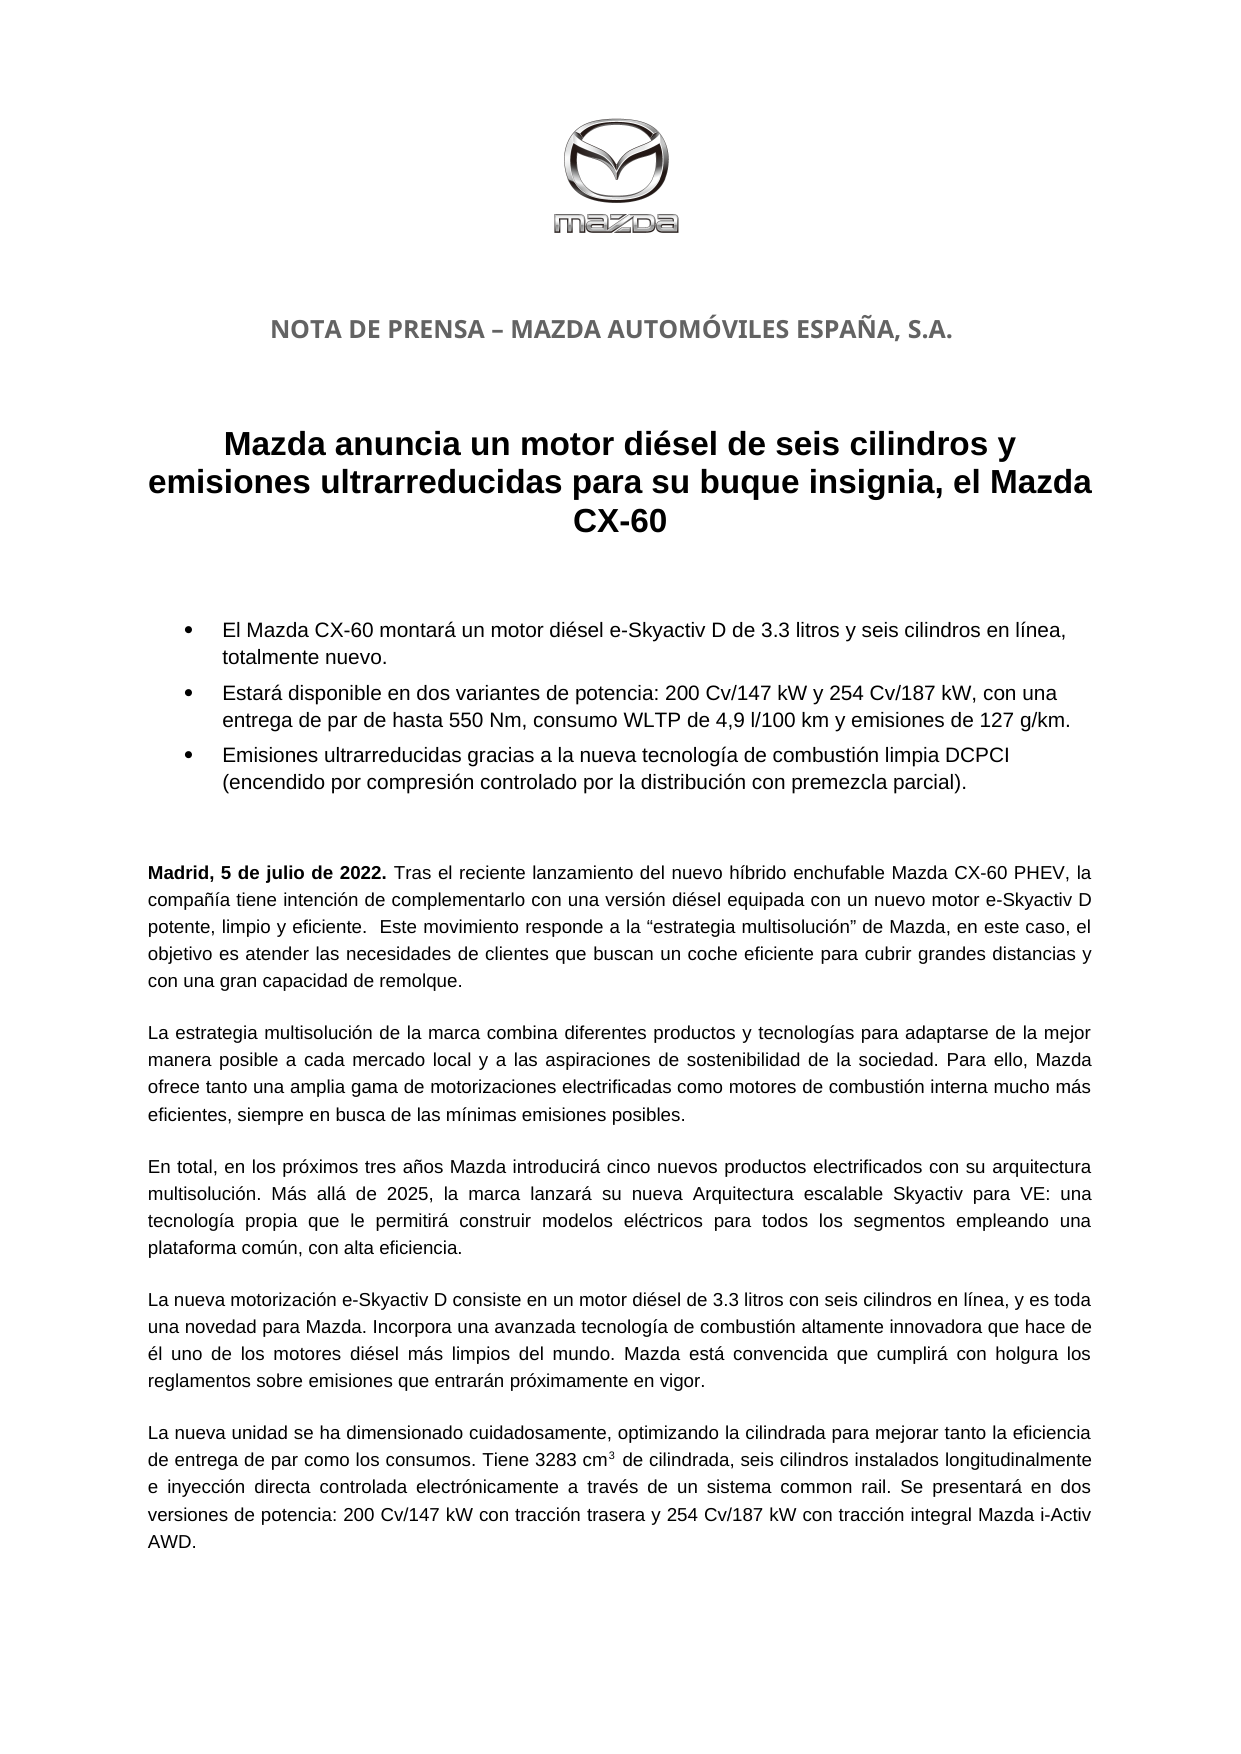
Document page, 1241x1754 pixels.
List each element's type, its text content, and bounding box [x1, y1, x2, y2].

text La nueva unidad se ha dimensionado cuidadosamente, optimizando la cilindrada para mejorar tanto la eficiencia de entrega de par como los consumos. Tiene 3283 cm3 de cilindrada, seis cilindros instalados longitudinalmente e inyección directa controlada electrónicamente a través de un sistema common rail. Se presentará en dos versiones de potencia: 200 Cv/147 kW con tracción trasera y 254 Cv/187 kW con tracción integral Mazda i-Activ AWD. [148, 1418, 1092, 1553]
list El Mazda CX-60 montará un motor diésel e-Skyactiv D de 3.3 litros y seis cilindros en línea, totalmente nuevo. [185, 616, 1092, 670]
text La estrategia multisolución de la marca combina diferentes productos y tecnologías para adaptarse de la mejor manera posible a cada mercado local y a las aspiraciones de sostenibilidad de la sociedad. Para ello, Mazda ofrece tanto una amplia gama de motorizaciones electrificadas como motores de combustión interna mucho más eficientes, siempre en busca de las mínimas emisiones posibles. [148, 1018, 1092, 1126]
text Mazda anuncia un motor diésel de seis cilindros y emisiones ultrarreducidas para su buque insignia, el Mazda CX-60 [148, 424, 1092, 539]
text Madrid, 5 de julio de 2022. Tras el reciente lanzamiento del nuevo híbrido enchufable Mazda CX-60 PHEV, la compañía tiene intención de complementarlo con una versión diésel equipada con un nuevo motor e-Skyactiv D potente, limpio y eficiente. Este movimiento responde a la “estrategia multisolución” de Mazda, en este caso, el objetivo es atender las necesidades de clientes que buscan un coche eficiente para cubrir grandes distancias y con una gran capacidad de remolque. [148, 858, 1092, 993]
list Emisiones ultrarreducidas gracias a la nueva tecnología de combustión limpia DCPCI (encendido por compresión controlado por la distribución con premezcla parcial). [185, 741, 1092, 795]
list Estará disponible en dos variantes de potencia: 200 Cv/147 kW y 254 Cv/187 kW, con una entrega de par de hasta 550 Nm, consumo WLTP de 4,9 l/100 km y emisiones de 127 g/km. [185, 678, 1092, 733]
text La nueva motorización e-Skyactiv D consiste en un motor diésel de 3.3 litros con seis cilindros en línea, y es toda una novedad para Mazda. Incorpora una avanzada tecnología de combustión altamente innovadora que hace de él uno de los motores diésel más limpios del mundo. Mazda está convencida que cumplirá con holgura los reglamentos sobre emisiones que entrarán próximamente en vigor. [148, 1285, 1092, 1393]
picture [0, 0, 1237, 356]
text En total, en los próximos tres años Mazda introducirá cinco nuevos productos electrificados con su arquitectura multisolución. Más allá de 2025, la marca lanzará su nueva Arquitectura escalable Skyactiv para VE: una tecnología propia que le permitirá construir modelos eléctricos para todos los segmentos empleando una plataforma común, con alta eficiencia. [148, 1151, 1092, 1260]
